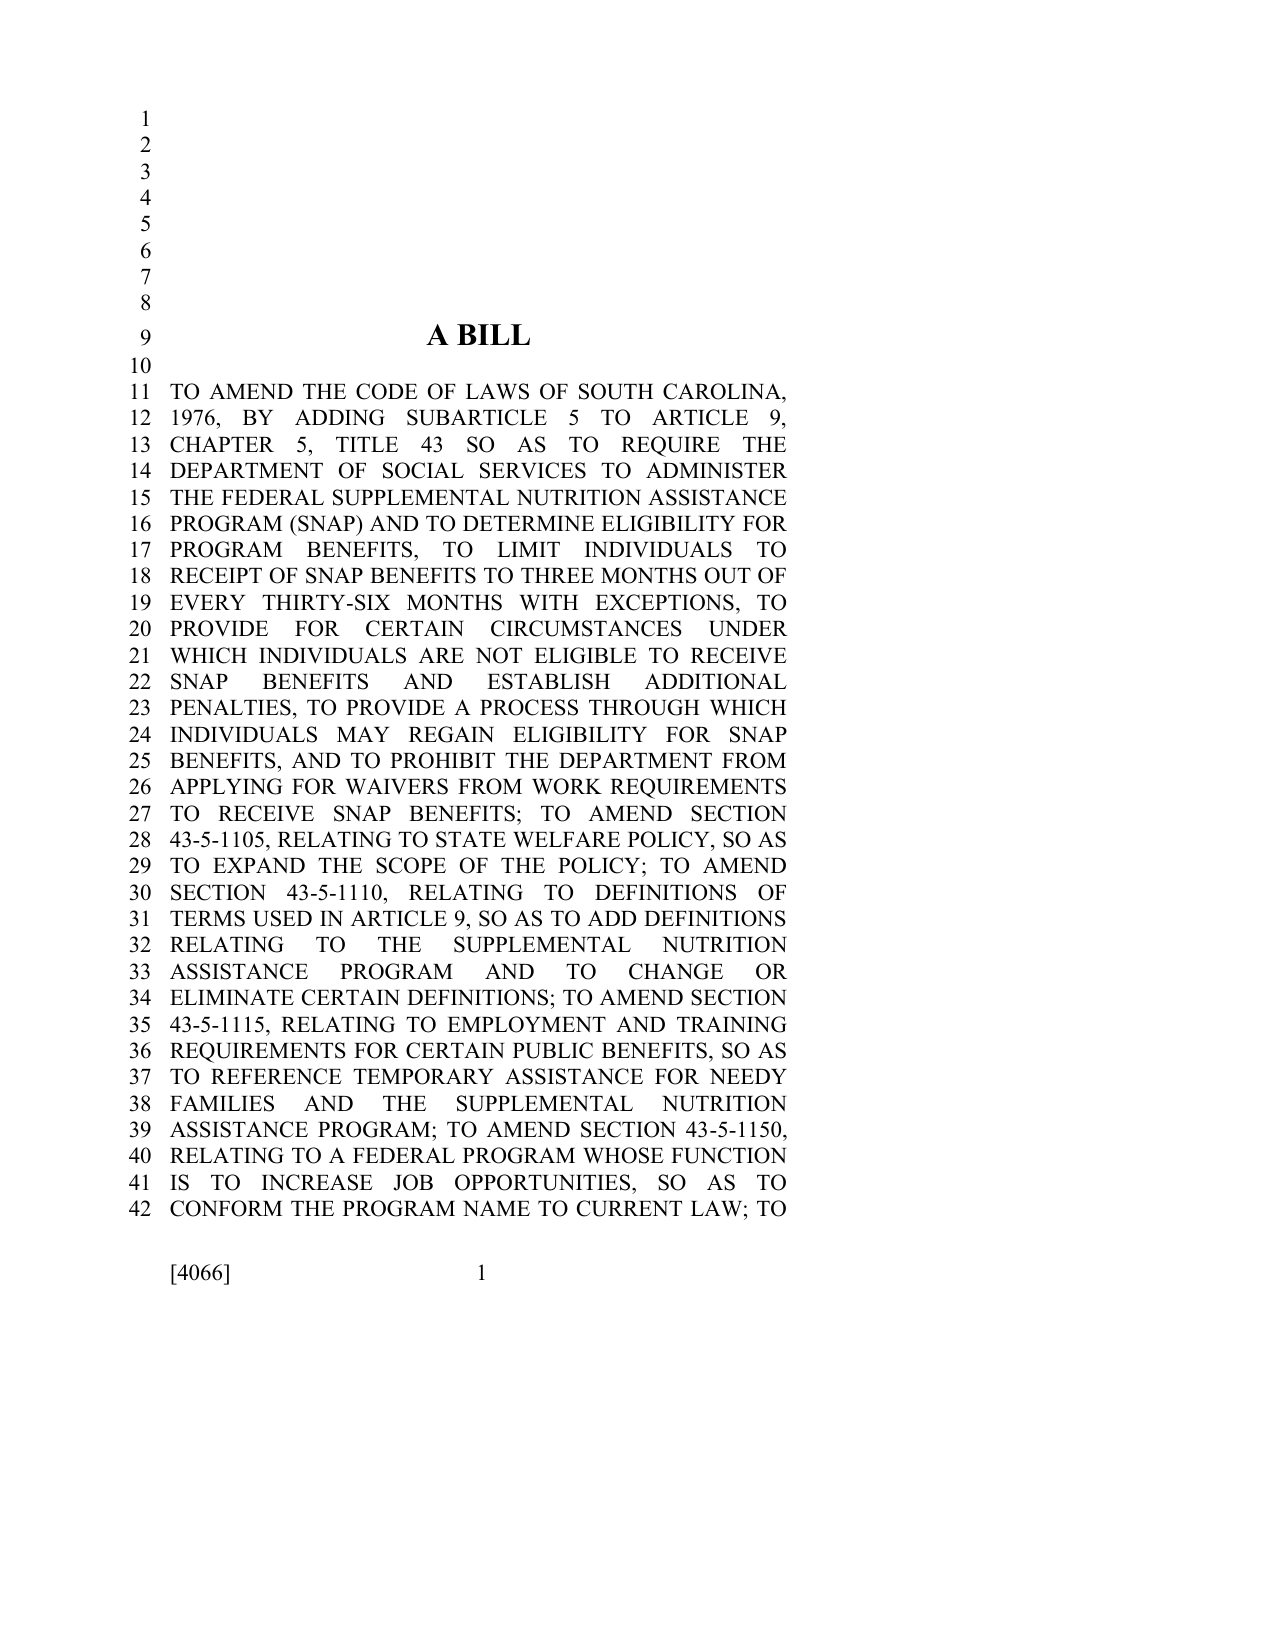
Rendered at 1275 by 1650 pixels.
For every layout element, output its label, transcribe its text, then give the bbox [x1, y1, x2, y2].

text A BILL [169, 316, 787, 352]
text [169, 378, 787, 1221]
